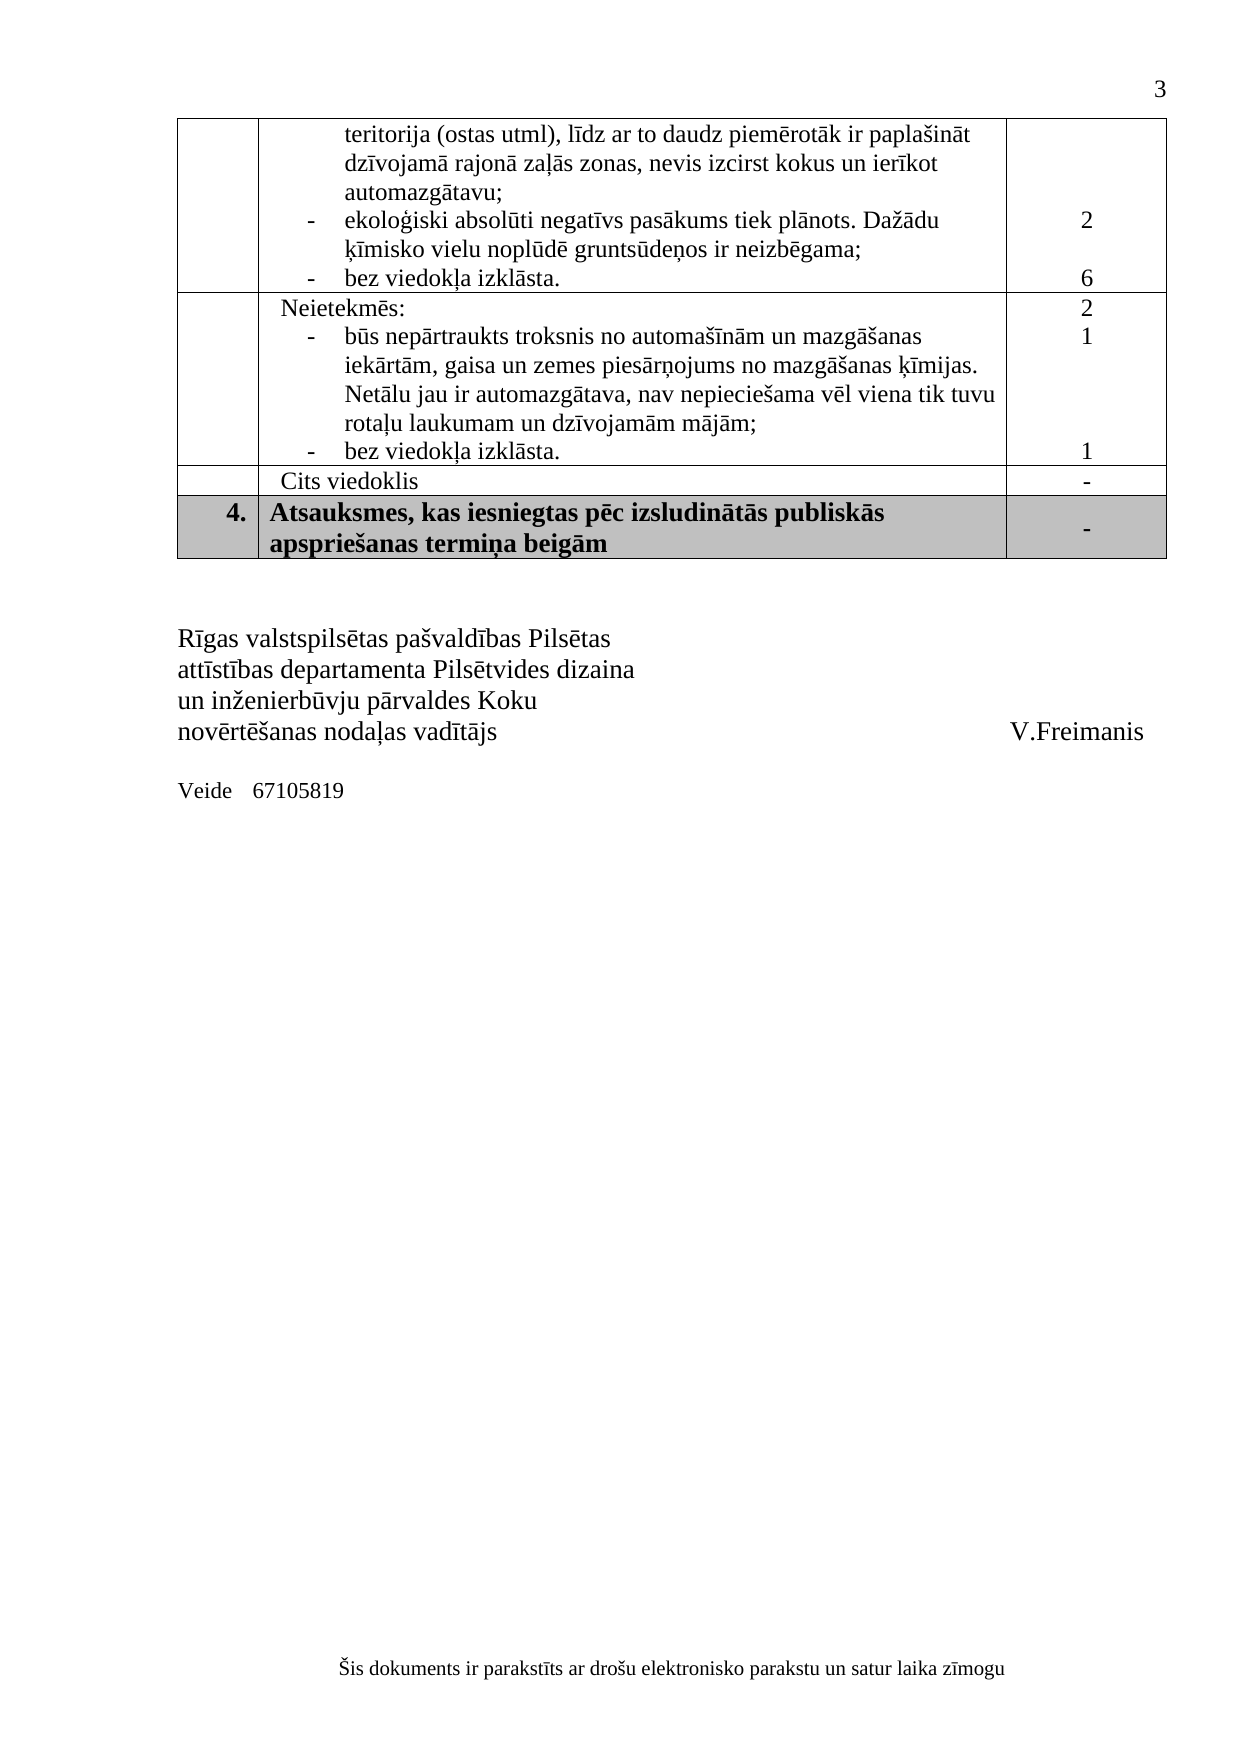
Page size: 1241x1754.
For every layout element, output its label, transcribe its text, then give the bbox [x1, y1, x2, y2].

table_cell Neietekmēs: būs nepārtraukts troksnis no automašīnām un mazgāšanas iekārtām, gaisa un zemes piesārņojums no mazgāšanas ķīmijas. Netālu jau ir automazgātava, nav nepieciešama vēl viena tik tuvu rotaļu laukumam un dzīvojamām mājām; bez viedokļa izklāsta. [259, 293, 1006, 465]
table_cell 4. [178, 496, 258, 558]
table_header Rīgas valstspilsētas pašvaldības Pilsētas attīstības departamenta Pilsētvides dizaina un inženierbūvju pārvaldes Koku novērtēšanas nodaļas vadītājs [166, 622, 676, 746]
table_cell 2 1 1 [1007, 293, 1166, 465]
table_cell - [1007, 466, 1166, 495]
table_cell [178, 466, 258, 495]
table_cell 12 4 2 6 [1007, 119, 1166, 292]
table_header V.Freimanis [676, 622, 1155, 746]
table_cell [259, 119, 1006, 292]
table_header Veide 67105819 [166, 778, 886, 861]
table_cell Cits viedoklis [259, 466, 1006, 495]
table_cell Atsauksmes, kas iesniegtas pēc izsludinātās publiskās apspriešanas termiņa beigām [259, 496, 1006, 558]
table_cell [178, 293, 258, 465]
table_cell [178, 119, 258, 292]
table_cell - [1007, 496, 1166, 558]
